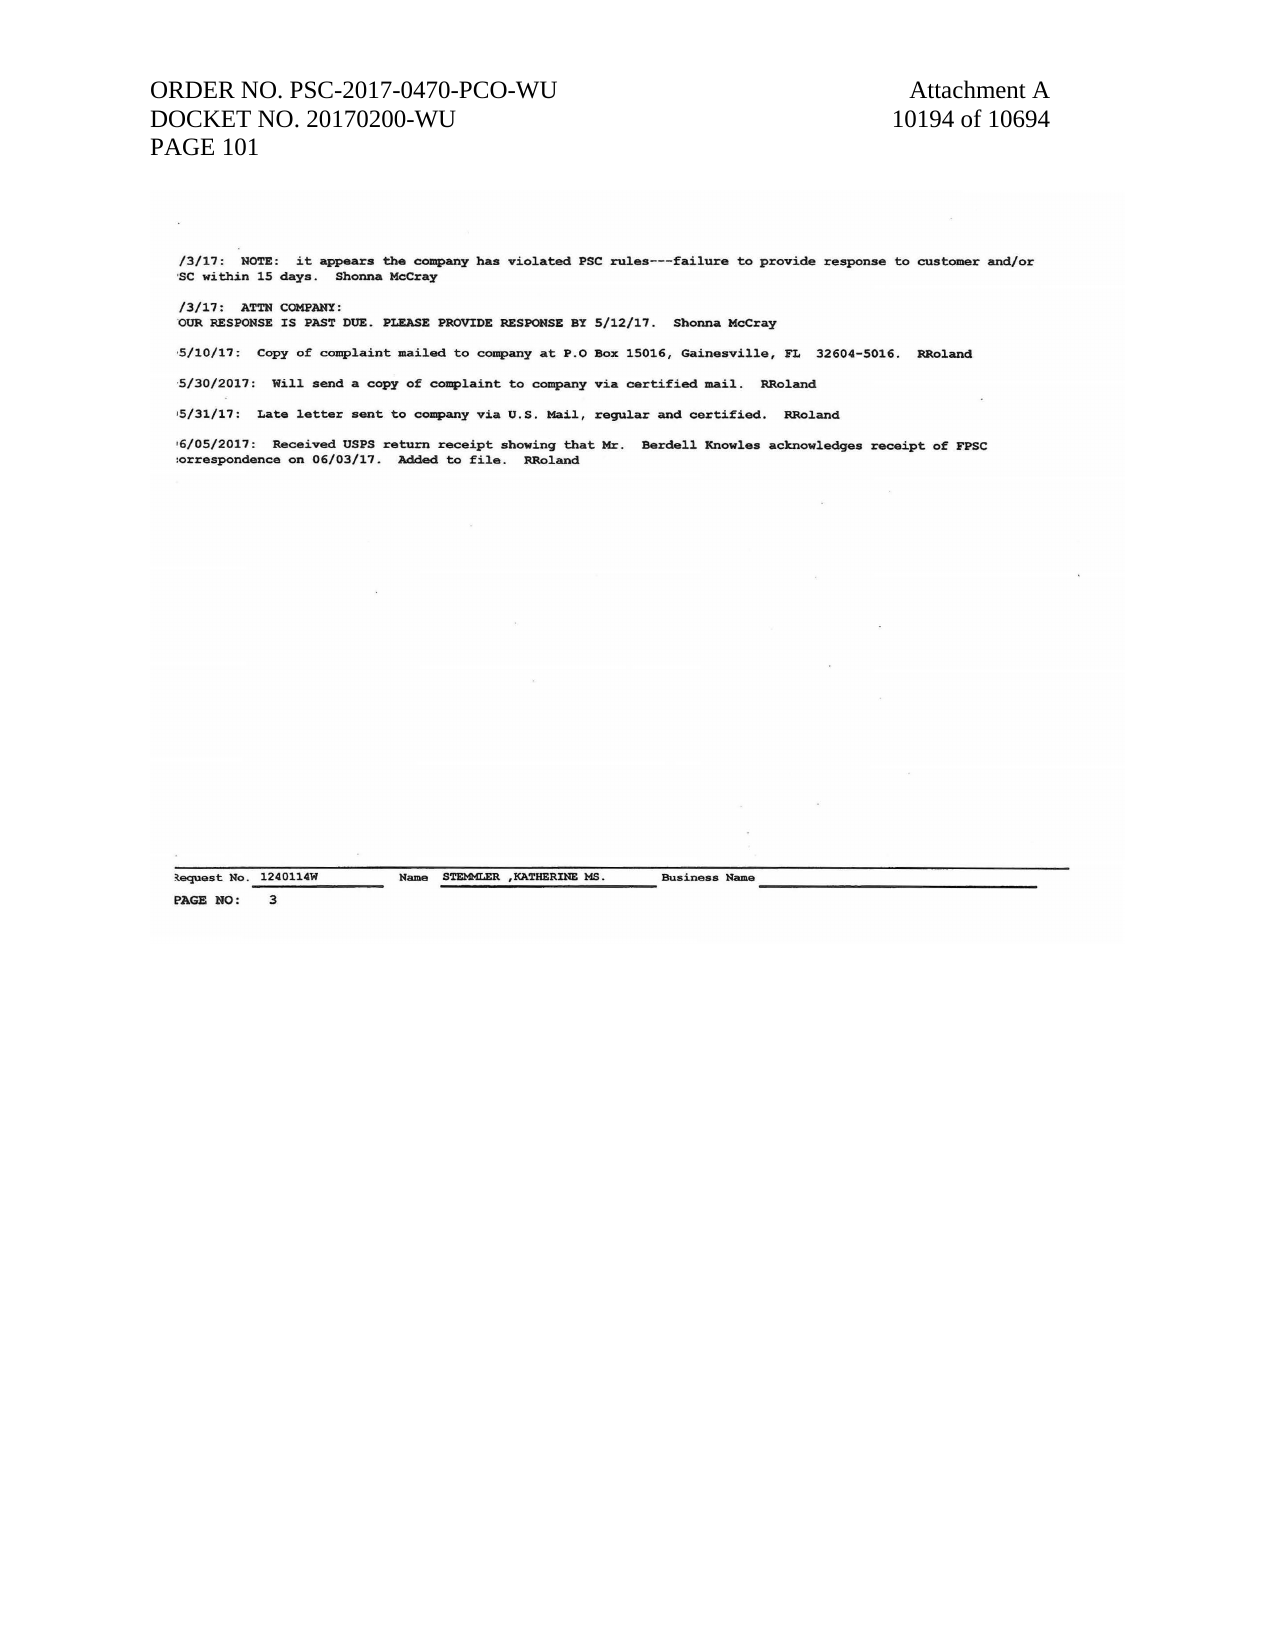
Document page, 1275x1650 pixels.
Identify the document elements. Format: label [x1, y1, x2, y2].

picture [150, 190, 1125, 944]
